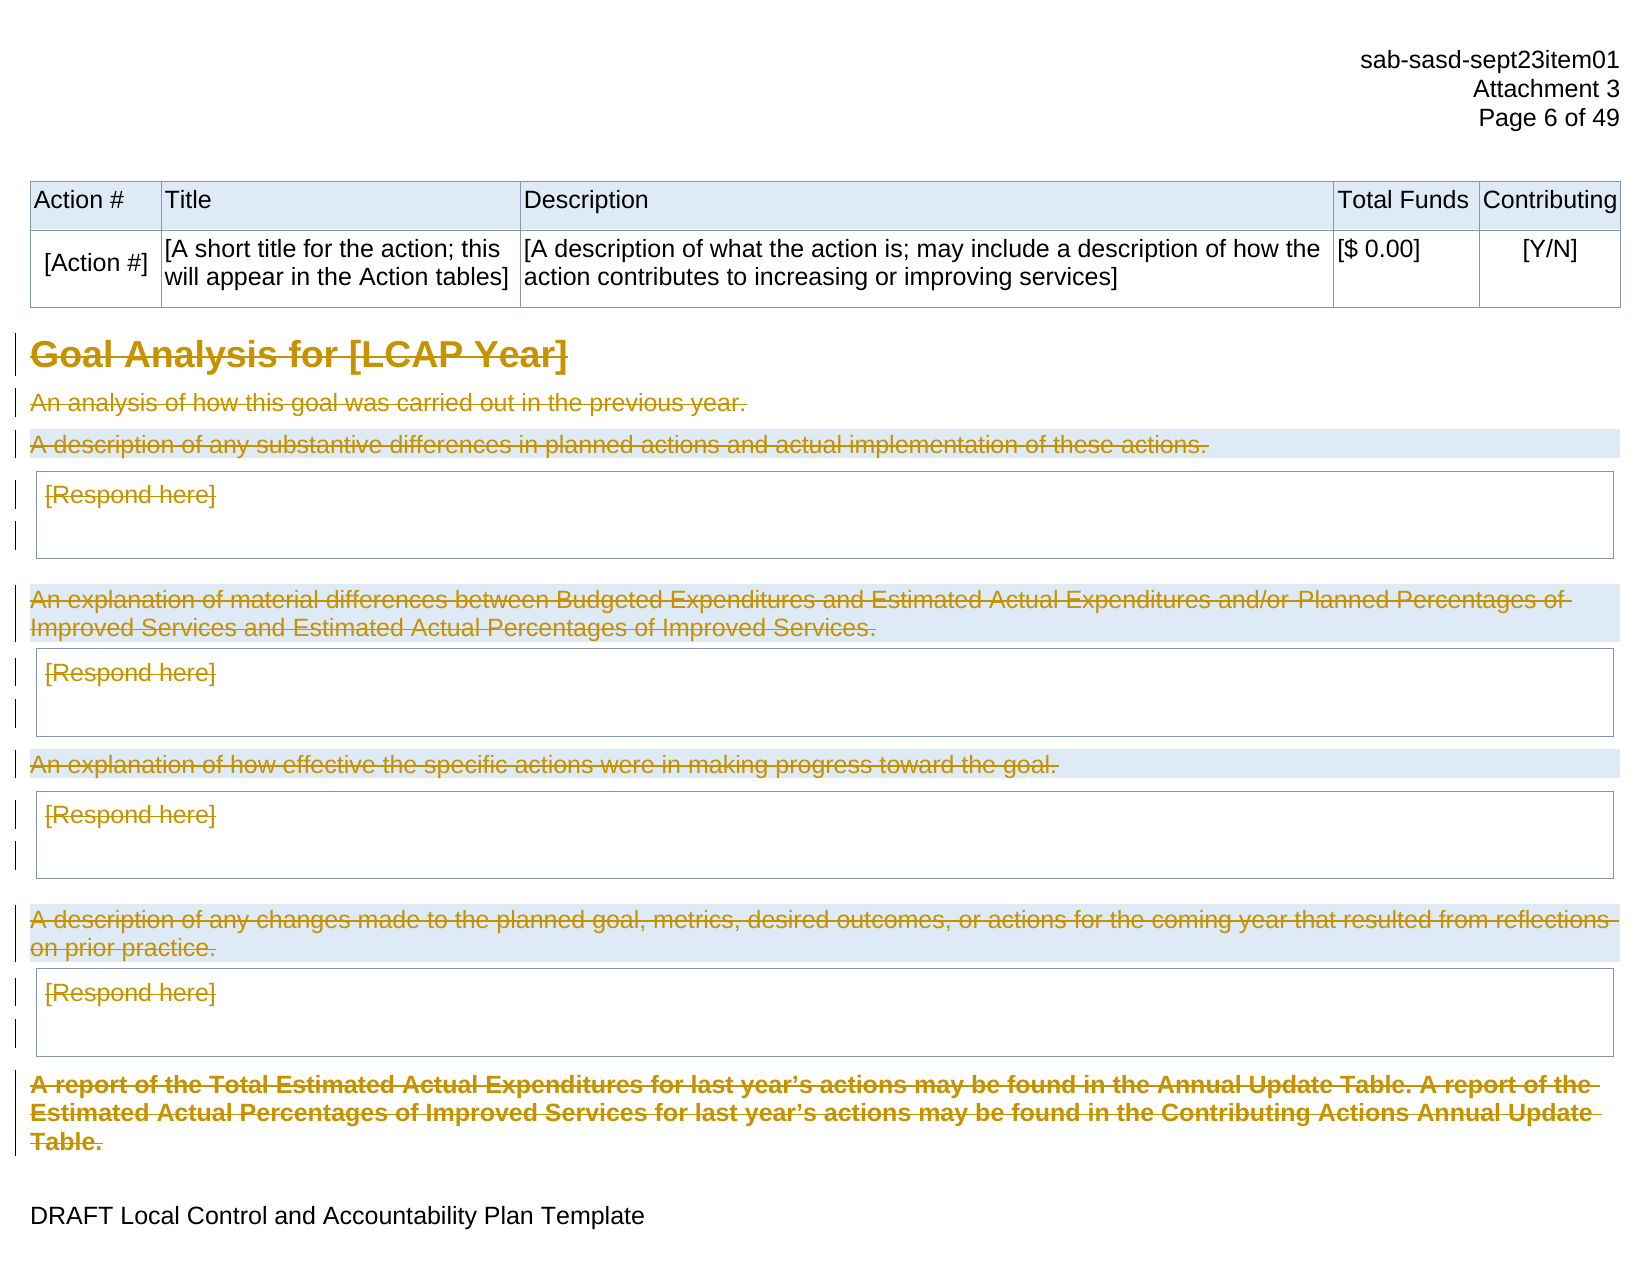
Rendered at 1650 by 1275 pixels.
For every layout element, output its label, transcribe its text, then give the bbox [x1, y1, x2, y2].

table_cell [Action #] [31, 231, 161, 307]
table_header Title [162, 182, 520, 229]
table_header Total Funds [1334, 182, 1479, 229]
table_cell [162, 231, 520, 307]
table_header Contributing [1480, 182, 1620, 229]
table_cell [$ 0.00] [1334, 231, 1479, 307]
table_header Description [521, 182, 1333, 229]
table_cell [521, 231, 1333, 307]
table_header Action # [31, 182, 161, 229]
table_cell [Y/N] [1480, 231, 1620, 307]
